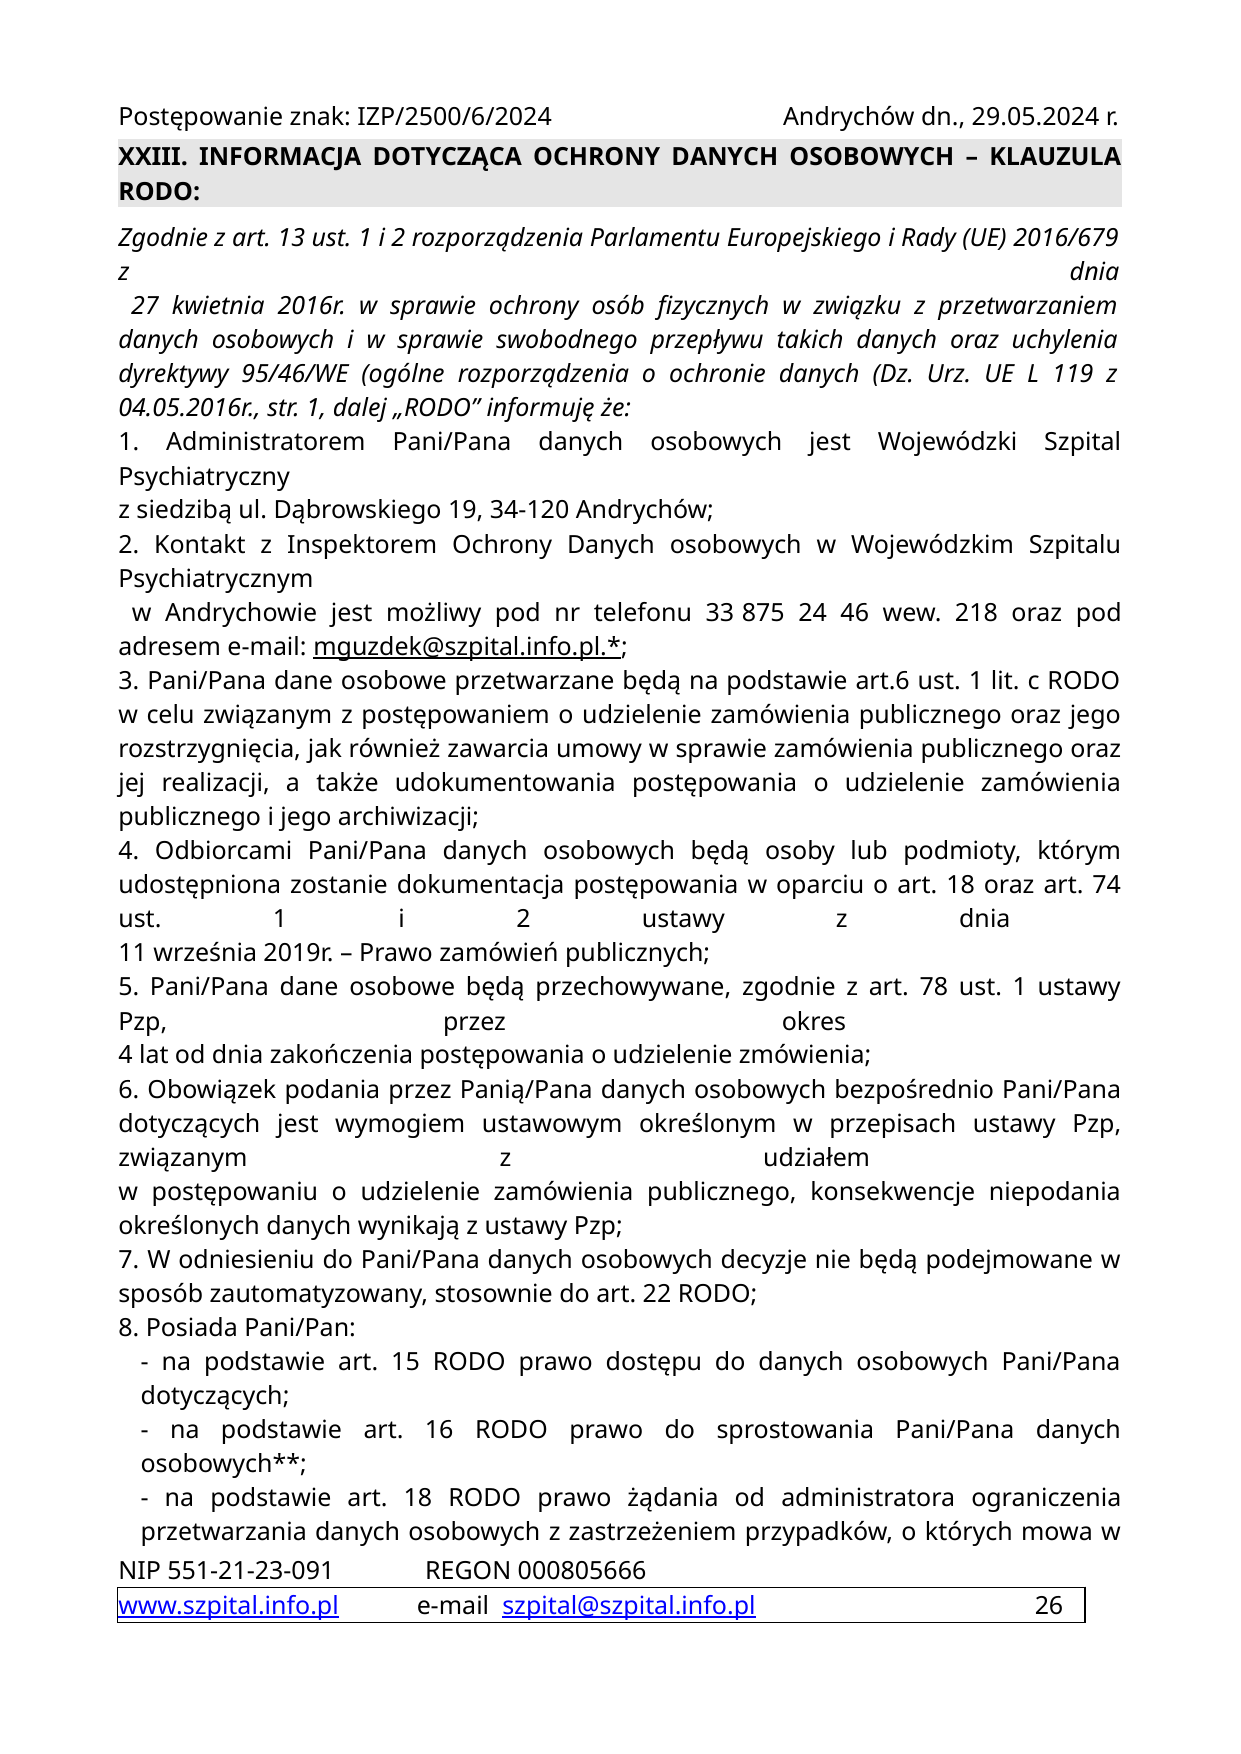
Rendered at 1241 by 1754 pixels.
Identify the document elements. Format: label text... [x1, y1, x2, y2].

text 4. Odbiorcami Pani/Pana danych osobowych będą osoby lub podmioty, którym udostępniona zostanie dokumentacja postępowania w oparciu o art. 18 oraz art. 74 ust. 1 i 2 ustawy z dnia 11 września 2019r. – Prawo zamówień publicznych; [118, 833, 1122, 969]
text - na podstawie art. 16 RODO prawo do sprostowania Pani/Pana danych osobowych**; [140, 1412, 1122, 1480]
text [140, 1480, 1122, 1548]
text 8. Posiada Pani/Pan: [118, 1310, 1122, 1344]
text 7. W odniesieniu do Pani/Pana danych osobowych decyzje nie będą podejmowane w sposób zautomatyzowany, stosownie do art. 22 RODO; [118, 1242, 1122, 1310]
text 2. Kontakt z Inspektorem Ochrony Danych osobowych w Wojewódzkim Szpitalu Psychiatrycznym w Andrychowie jest możliwy pod nr telefonu 33 875 24 46 wew. 218 oraz pod adresem e-mail: mguzdek@szpital.info.pl.*; [118, 526, 1122, 662]
text 5. Pani/Pana dane osobowe będą przechowywane, zgodnie z art. 78 ust. 1 ustawy Pzp, przez okres 4 lat od dnia zakończenia postępowania o udzielenie zmówienia; [118, 969, 1122, 1071]
text 6. Obowiązek podania przez Panią/Pana danych osobowych bezpośrednio Pani/Pana dotyczących jest wymogiem ustawowym określonym w przepisach ustawy Pzp, związanym z udziałem w postępowaniu o udzielenie zamówienia publicznego, konsekwencje niepodania określonych danych wynikają z ustawy Pzp; [118, 1071, 1122, 1242]
text - na podstawie art. 15 RODO prawo dostępu do danych osobowych Pani/Pana dotyczących; [140, 1344, 1122, 1412]
text XXIII. INFORMACJA DOTYCZĄCA OCHRONY DANYCH OSOBOWYCH – KLAUZULA RODO: [118, 139, 1122, 207]
text 1. Administratorem Pani/Pana danych osobowych jest Wojewódzki Szpital Psychiatryczny z siedzibą ul. Dąbrowskiego 19, 34-120 Andrychów; [118, 424, 1122, 526]
text 3. Pani/Pana dane osobowe przetwarzane będą na podstawie art.6 ust. 1 lit. c RODO w celu związanym z postępowaniem o udzielenie zamówienia publicznego oraz jego rozstrzygnięcia, jak również zawarcia umowy w sprawie zamówienia publicznego oraz jej realizacji, a także udokumentowania postępowania o udzielenie zamówienia publicznego i jego archiwizacji; [118, 662, 1122, 833]
text Zgodnie z art. 13 ust. 1 i 2 rozporządzenia Parlamentu Europejskiego i Rady (UE) 2016/679 z dnia 27 kwietnia 2016r. w sprawie ochrony osób fizycznych w związku z przetwarzaniem danych osobowych i w sprawie swobodnego przepływu takich danych oraz uchylenia dyrektywy 95/46/WE (ogólne rozporządzenia o ochronie danych (Dz. Urz. UE L 119 z 04.05.2016r., str. 1, dalej „RODO” informuję że: [118, 220, 1122, 424]
